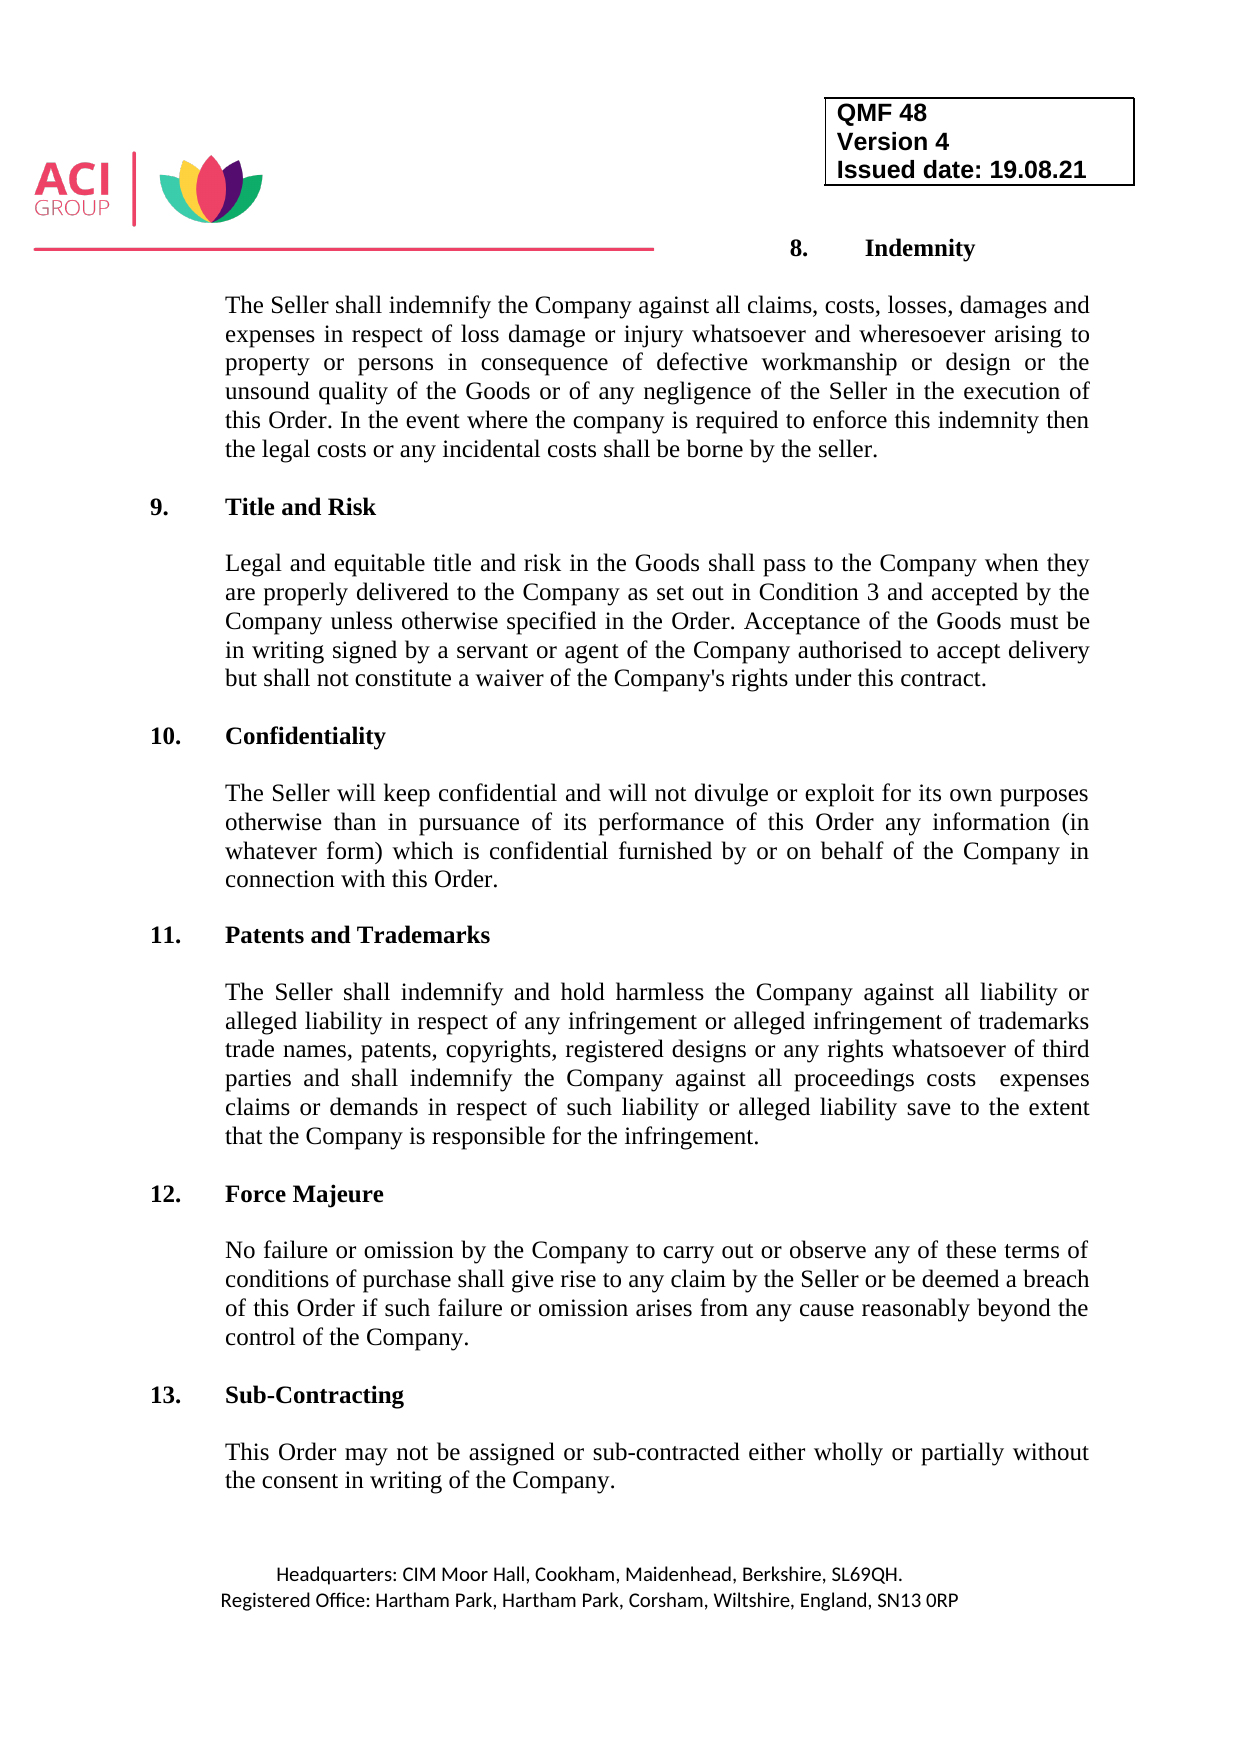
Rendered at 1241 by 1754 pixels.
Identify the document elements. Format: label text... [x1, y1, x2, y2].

text The Seller shall indemnify the Company against all claims, costs, losses, damages and expenses in respect of loss damage or injury whatsoever and wheresoever arising to property or persons in consequence of defective workmanship or design or the unsound quality of the Goods or of any negligence of the Seller in the execution of this Order. In the event where the company is required to enforce this indemnity then the legal costs or any incidental costs shall be borne by the seller. [225, 290, 1091, 462]
text The Seller shall indemnify and hold harmless the Company against all liability or alleged liability in respect of any infringement or alleged infringement of trademarks trade names, patents, copyrights, registered designs or any rights whatsoever of third parties and shall indemnify the Company against all proceedings costs expenses claims or demands in respect of such liability or alleged liability save to the extent that the Company is responsible for the infringement. [225, 977, 1091, 1149]
list Indemnity [150, 233, 1146, 262]
picture [33, 151, 655, 251]
text No failure or omission by the Company to carry out or observe any of these terms of conditions of purchase shall give rise to any claim by the Seller or be deemed a breach of this Order if such failure or omission arises from any cause reasonably beyond the control of the Company. [225, 1236, 1090, 1351]
subtitle Patents and Trademarks [150, 920, 1146, 949]
subtitle Title and Risk [150, 492, 1146, 520]
text The Seller will keep confidential and will not divulge or exploit for its own purposes otherwise than in pursuance of its performance of this Order any information (in whatever form) which is confidential furnished by or on behalf of the Company in connection with this Order. [225, 778, 1091, 893]
subtitle Sub-Contracting [150, 1380, 1146, 1408]
subtitle Force Majeure [150, 1179, 1146, 1207]
text Legal and equitable title and risk in the Goods shall pass to the Company when they are properly delivered to the Company as set out in Condition 3 and accepted by the Company unless otherwise specified in the Order. Acceptance of the Goods must be in writing signed by a servant or agent of the Company authorised to accept delivery but shall not constitute a waiver of the Company's rights under this contract. [225, 548, 1091, 692]
subtitle Confidentiality [150, 721, 1146, 750]
text This Order may not be assigned or sub-contracted either wholly or partially without the consent in writing of the Company. [225, 1437, 1090, 1494]
